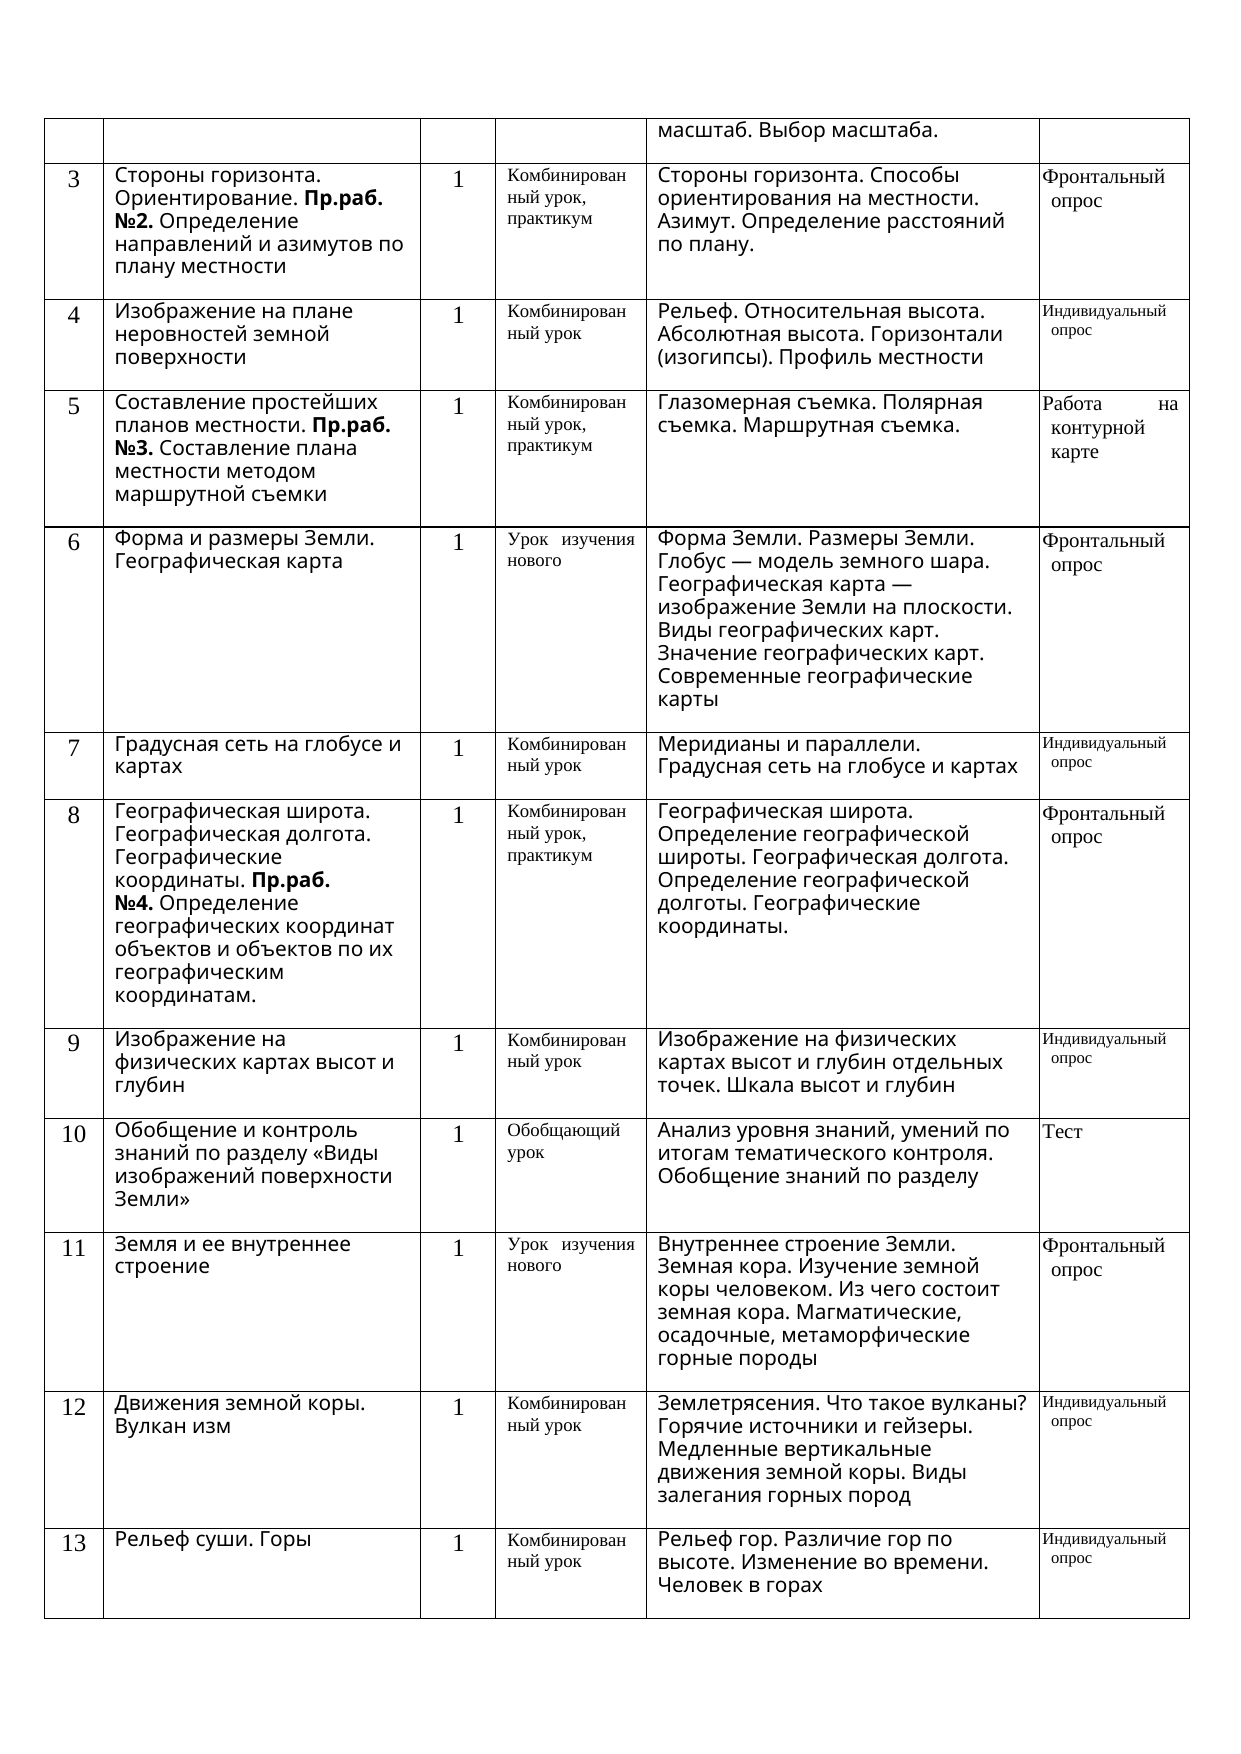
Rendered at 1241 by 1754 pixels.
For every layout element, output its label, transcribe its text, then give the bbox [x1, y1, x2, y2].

table_cell 9 [45, 1029, 103, 1118]
table_cell Работа на контурной карте [1040, 391, 1189, 526]
table_cell Комбинированный урок [496, 300, 646, 390]
table_cell Движения земной коры. Вулкан изм [104, 1392, 420, 1527]
table_cell 5 [45, 391, 103, 526]
table_cell Географическая широта. Географическая долгота. Географические координаты. Пр.раб.№4. Определение географических координат объектов и объектов по их географическим координатам. [104, 800, 420, 1027]
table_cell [104, 119, 420, 163]
table_cell 1 [421, 119, 495, 163]
table_cell Тест [1040, 1119, 1189, 1232]
table_cell Изображение на физических картах высот и глубин [104, 1029, 420, 1118]
table_cell Стороны горизонта. Способы ориентирования на местности. Азимут. Определение расстояний по плану. [647, 164, 1039, 299]
table_cell Комбинированный урок [496, 733, 646, 799]
table_cell Урок изучения нового [496, 528, 646, 732]
table_cell Фронтальный опрос [1040, 1233, 1189, 1391]
table_cell 11 [45, 1233, 103, 1391]
table_cell Обобщение и контроль знаний по разделу «Виды изображений поверхности Земли» [104, 1119, 420, 1232]
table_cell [647, 119, 1039, 163]
table_cell Градусная сеть на глобусе и картах [104, 733, 420, 799]
table_cell Индивидуальный опрос [1040, 300, 1189, 390]
table_cell Обобщающий урок [496, 1119, 646, 1232]
table_cell 1 [421, 1392, 495, 1527]
table_cell 13 [45, 1529, 103, 1618]
table_cell 1 [421, 1233, 495, 1391]
table_cell Урок изучения нового [496, 1233, 646, 1391]
table_cell Комбинированный урок, практикум [496, 391, 646, 526]
table_cell 1 [421, 300, 495, 390]
table_cell 10 [45, 1119, 103, 1232]
table_cell Глазомерная съемка. Полярная съемка. Маршрутная съемка. [647, 391, 1039, 526]
table_cell Внутреннее строение Земли. Земная кора. Изучение земной коры человеком. Из чего состоит земная кора. Магматические, осадочные, метаморфические горные породы [647, 1233, 1039, 1391]
table_cell 2 [45, 119, 103, 163]
table_cell Изображение на плане неровностей земной поверхности [104, 300, 420, 390]
table_cell Комбинированный урок, практикум [496, 164, 646, 299]
table_cell 4 [45, 300, 103, 390]
table_cell 6 [45, 528, 103, 732]
table_cell Фронтальный опрос [1040, 800, 1189, 1027]
table_cell Землетрясения. Что такое вулканы? Горячие источники и гейзеры. Медленные вертикальные движения земной коры. Виды залегания горных пород [647, 1392, 1039, 1527]
table_cell Стороны горизонта. Ориентирование. Пр.раб.№2. Определение направлений и азимутов по плану местности [104, 164, 420, 299]
table_cell 3 [45, 164, 103, 299]
table_cell Индивидуальный опрос [1040, 1529, 1189, 1618]
table_cell 1 [421, 528, 495, 732]
table_cell Комбинированный урок [496, 1529, 646, 1618]
table_cell Рельеф гор. Различие гор по высоте. Изменение во времени. Человек в горах [647, 1529, 1039, 1618]
table_cell Комбинированный урок, практикум [496, 800, 646, 1027]
table_cell Земля и ее внутреннее строение [104, 1233, 420, 1391]
table_cell Анализ уровня знаний, умений по итогам тематического контроля. Обобщение знаний по разделу [647, 1119, 1039, 1232]
table_cell Комбинированный урок [496, 1029, 646, 1118]
table_cell 1 [421, 164, 495, 299]
table_cell Индивидуальный опрос [1040, 733, 1189, 799]
table_cell Форма Земли. Размеры Земли. Глобус — модель земного шара. Географическая карта — изображение Земли на плоскости. Виды географических карт. Значение географических карт. Современные географические карты [647, 528, 1039, 732]
table_cell Фронтальный опрос [1040, 528, 1189, 732]
table_cell Составление простейших планов местности. Пр.раб.№3. Составление плана местности методом маршрутной съемки [104, 391, 420, 526]
table_cell 1 [421, 800, 495, 1027]
table_cell Индивидуальный опрос [1040, 1392, 1189, 1527]
table_cell Комбинированный урок [496, 1392, 646, 1527]
table_cell 1 [421, 1119, 495, 1232]
table_cell Рельеф суши. Горы [104, 1529, 420, 1618]
table_cell Географическая широта. Определение географической широты. Географическая долгота. Определение географической долготы. Географические координаты. [647, 800, 1039, 1027]
table_cell 8 [45, 800, 103, 1027]
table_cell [1040, 119, 1189, 163]
table_cell Форма и размеры Земли. Географическая карта [104, 528, 420, 732]
table_cell 1 [421, 1029, 495, 1118]
table_cell Фронтальный опрос [1040, 164, 1189, 299]
table_cell Изображение на физических картах высот и глубин отдельных точек. Шкала высот и глубин [647, 1029, 1039, 1118]
table_cell 1 [421, 733, 495, 799]
table_cell 12 [45, 1392, 103, 1527]
table_cell Меридианы и параллели. Градусная сеть на глобусе и картах [647, 733, 1039, 799]
table_cell Индивидуальный опрос [1040, 1029, 1189, 1118]
table_cell 1 [421, 391, 495, 526]
table_cell 1 [421, 1529, 495, 1618]
table_cell 7 [45, 733, 103, 799]
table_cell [496, 119, 646, 163]
table_cell Рельеф. Относительная высота. Абсолютная высота. Горизонтали (изогипсы). Профиль местности [647, 300, 1039, 390]
